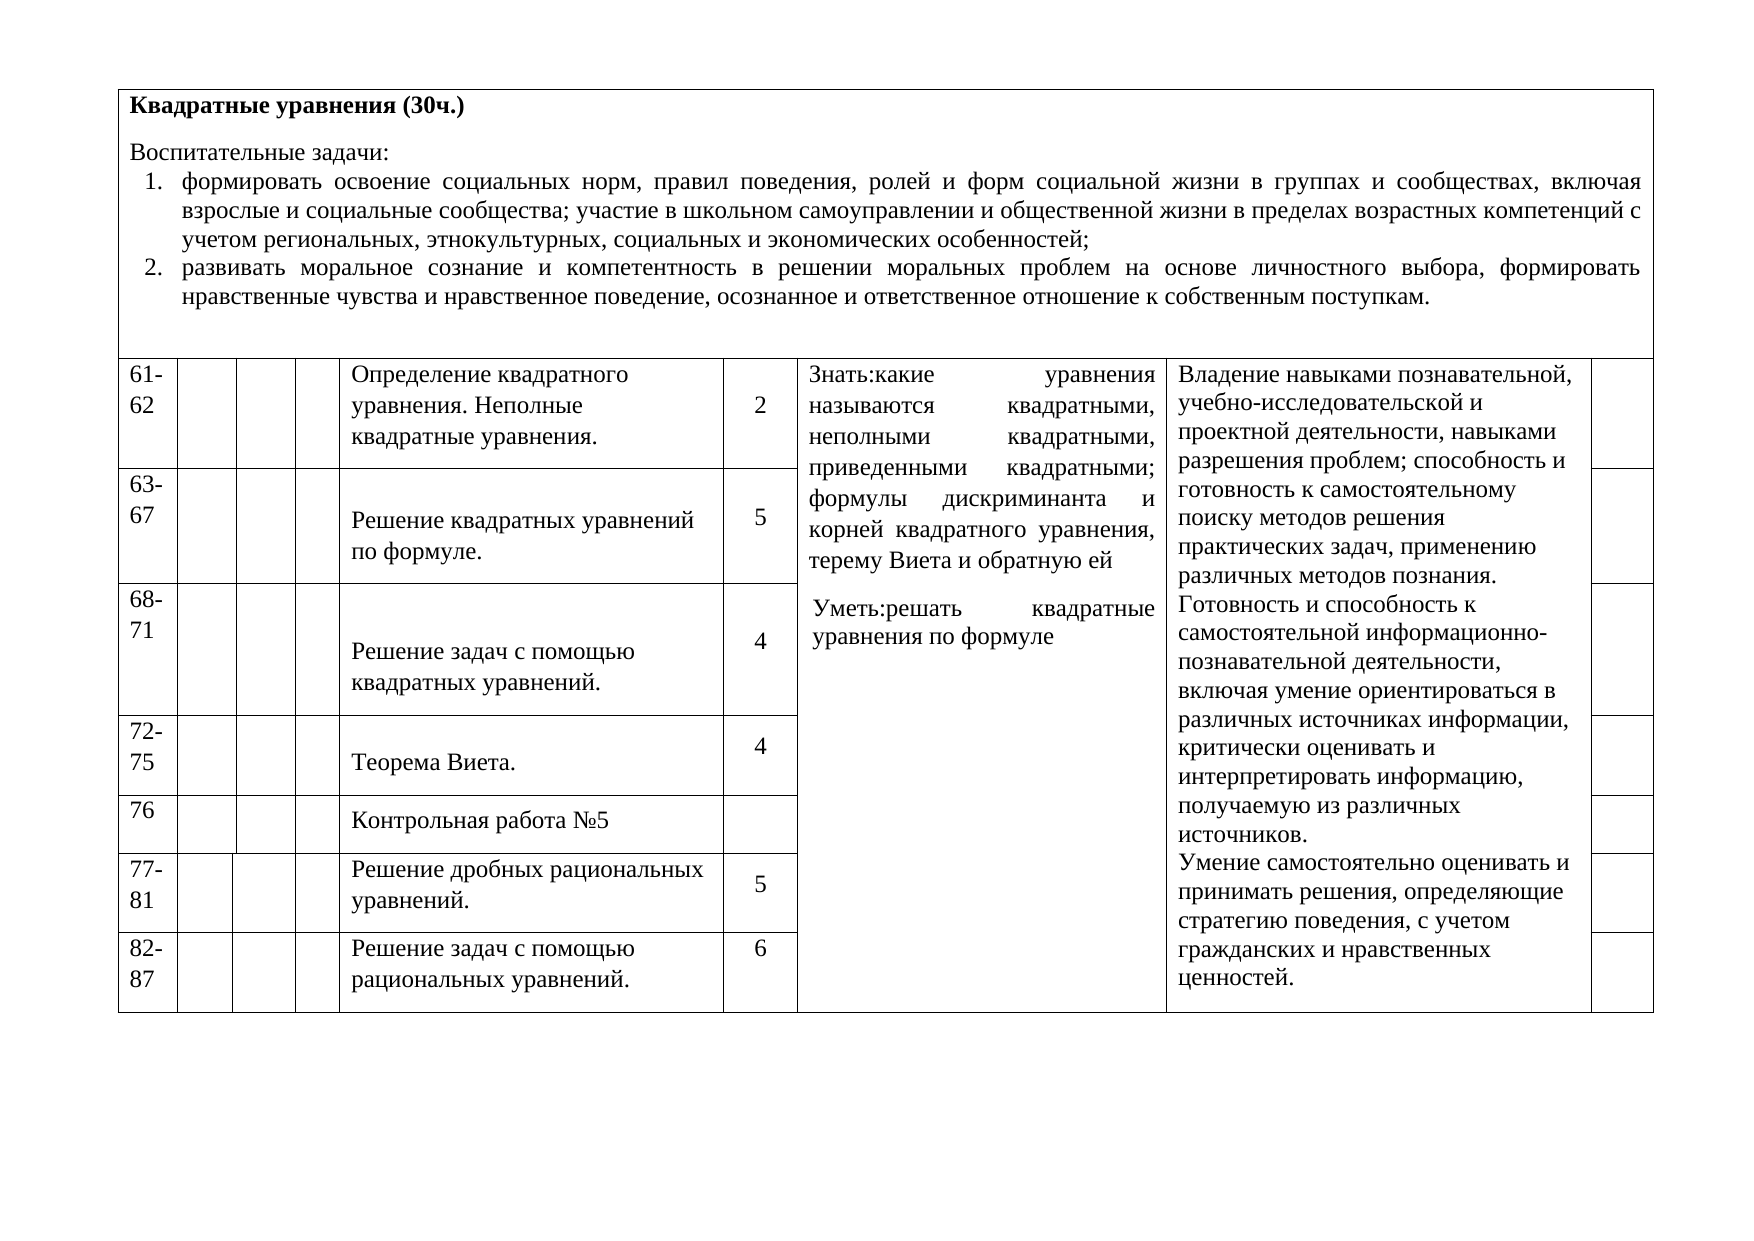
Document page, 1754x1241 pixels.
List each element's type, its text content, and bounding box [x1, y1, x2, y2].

table_cell 63-67 [119, 469, 177, 583]
table_cell [237, 359, 295, 468]
table_cell [1592, 716, 1653, 794]
table_cell 82-87 [119, 933, 177, 1012]
table_cell 6 [724, 933, 797, 1012]
table_cell Решение задач с помощью квадратных уравнений. [340, 584, 723, 715]
table_cell Определение квадратного уравнения. Неполные квадратные уравнения. [340, 359, 723, 468]
table_cell [178, 716, 236, 794]
table_cell [296, 359, 339, 468]
table_cell [178, 584, 236, 715]
table_cell [1592, 796, 1653, 853]
table_cell [237, 584, 295, 715]
table_cell [178, 796, 236, 853]
table_cell [1592, 584, 1653, 715]
table_cell Решение дробных рациональных уравнений. [340, 854, 723, 932]
table_cell 4 [724, 716, 797, 794]
table_cell [1592, 359, 1653, 468]
table_cell 77-81 [119, 854, 177, 932]
table_cell [178, 854, 232, 932]
table_cell Знать:какие уравнения называются квадратными, неполными квадратными, приведенными квадратными; формулы дискриминанта и корней квадратного уравнения, терему Виета и обратную ей Уметь:решать квадратные уравнения по формуле [798, 359, 1166, 1012]
table_cell Решение квадратных уравнений по формуле. [340, 469, 723, 583]
table_cell [724, 796, 797, 853]
table_cell 72-75 [119, 716, 177, 794]
table_cell [237, 796, 295, 853]
table_cell [296, 854, 339, 932]
table_cell [233, 854, 295, 932]
table_cell [296, 716, 339, 794]
table_cell [296, 796, 339, 853]
table_cell [178, 933, 232, 1012]
table_cell [237, 469, 295, 583]
table_cell Решение задач с помощью рациональных уравнений. [340, 933, 723, 1012]
table_cell Квадратные уравнения (30ч.) Воспитательные задачи: формировать освоение социальных норм, правил поведения, ролей и форм социальной жизни в группах и сообществах, включая взрослые и социальные сообщества; участие в школьном самоуправлении и общественной жизни в пределах возрастных компетенций с учетом региональных, этнокультурных, социальных и экономических особенностей; развивать моральное сознание и компетентность в решении моральных проблем на основе личностного выбора, формировать нравственные чувства и нравственное поведение, осознанное и ответственное отношение к собственным поступкам. [119, 90, 1653, 358]
table_cell [233, 933, 295, 1012]
table_cell [296, 469, 339, 583]
table_cell 2 [724, 359, 797, 468]
table_cell Теорема Виета. [340, 716, 723, 794]
table_cell 5 [724, 854, 797, 932]
table_cell Владение навыками познавательной, учебно-исследовательской и проектной деятельности, навыками разрешения проблем; способность и готовность к самостоятельному поиску методов решения практических задач, применению различных методов познания. Готовность и способность к самостоятельной информационно-познавательной деятельности, включая умение ориентироваться в различных источниках информации, критически оценивать и интерпретировать информацию, получаемую из различных источников. Умение самостоятельно оценивать и принимать решения, определяющие стратегию поведения, с учетом гражданских и нравственных ценностей. [1167, 359, 1591, 1012]
table_cell [1592, 854, 1653, 932]
table_cell [296, 584, 339, 715]
table_cell [178, 359, 236, 468]
table_cell [1592, 933, 1653, 1012]
table_cell [178, 469, 236, 583]
table_cell 76 [119, 796, 177, 853]
table_cell 61-62 [119, 359, 177, 468]
table_cell [237, 716, 295, 794]
table_cell [1592, 469, 1653, 583]
table_cell 4 [724, 584, 797, 715]
table_cell 5 [724, 469, 797, 583]
table_cell [296, 933, 339, 1012]
table_cell 68-71 [119, 584, 177, 715]
table_cell Контрольная работа №5 [340, 796, 723, 853]
